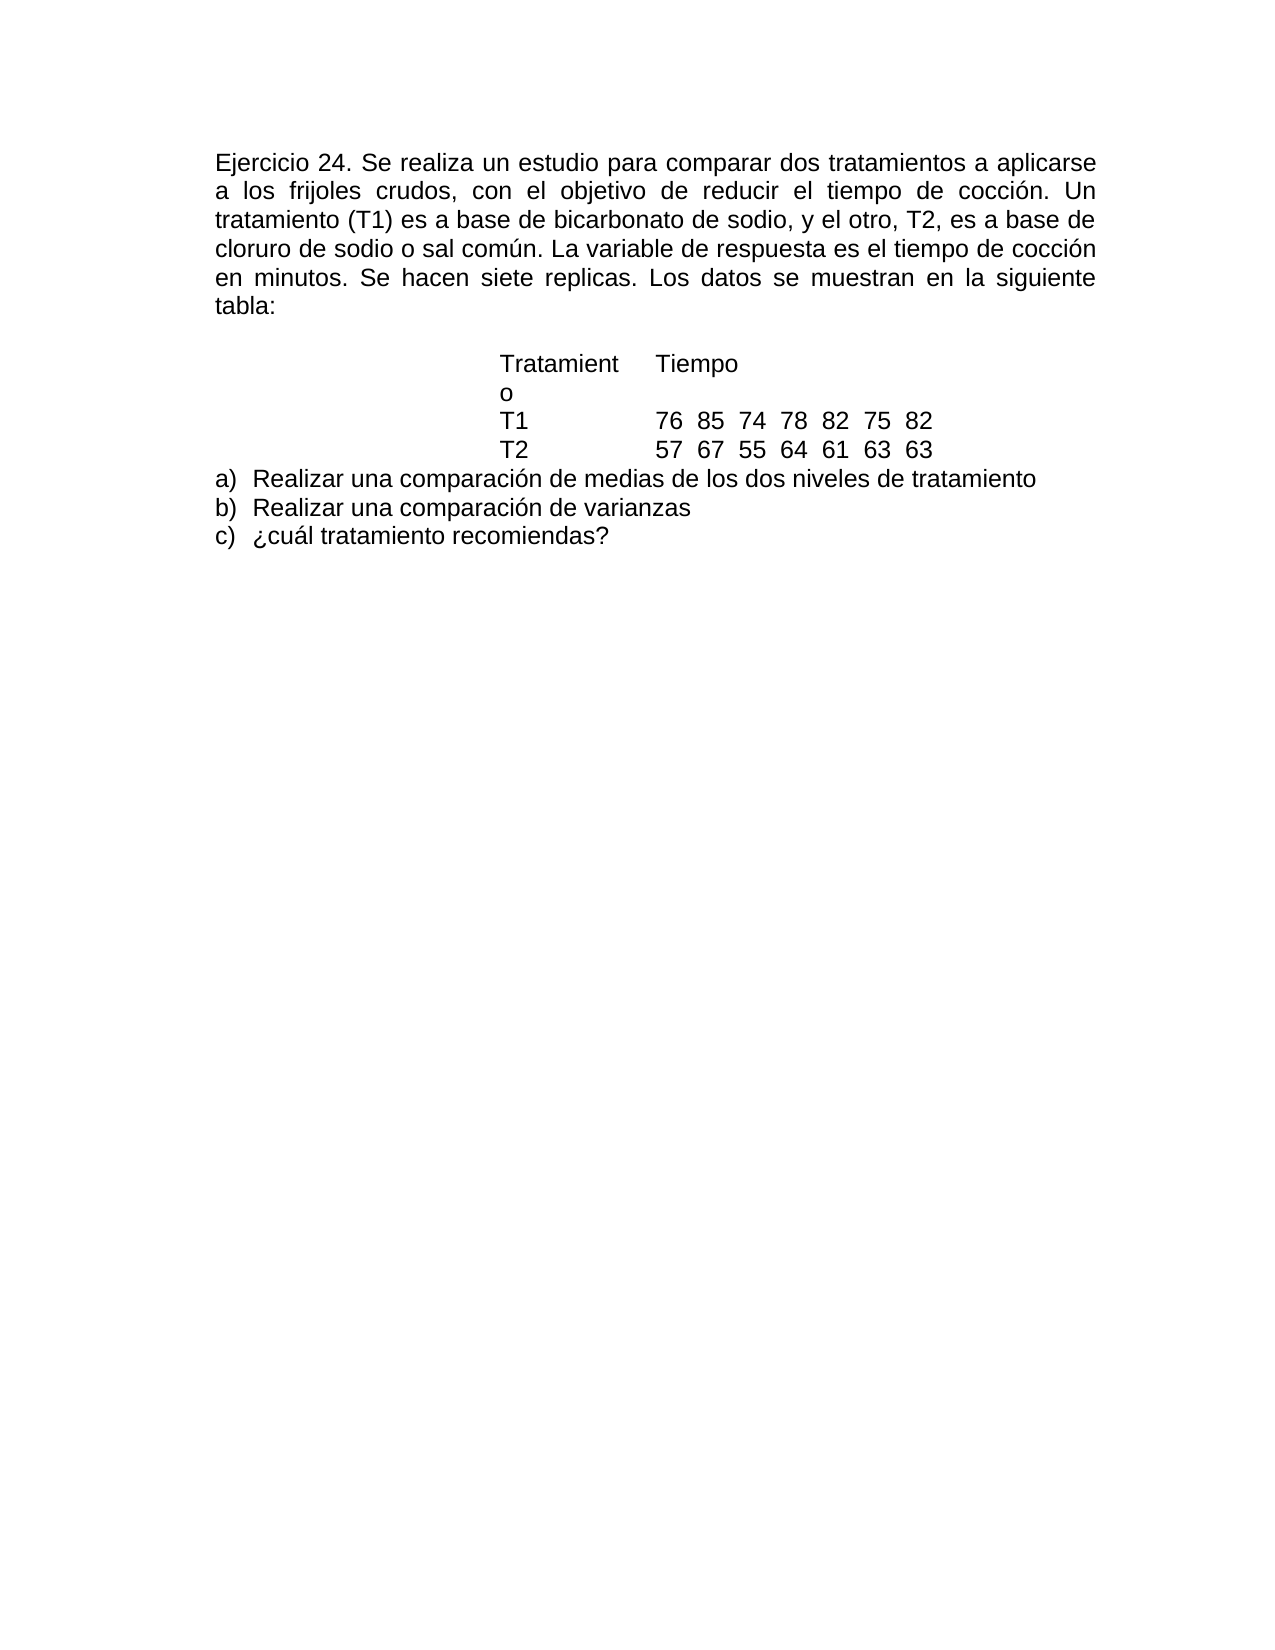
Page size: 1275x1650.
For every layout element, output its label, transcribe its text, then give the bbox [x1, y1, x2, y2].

list Realizar una comparación de medias de los dos niveles de tratamiento [215, 464, 1098, 493]
list ¿cuál tratamiento recomiendas? [215, 521, 1098, 550]
table_cell T2 [488, 435, 644, 464]
list Realizar una comparación de varianzas [215, 493, 1098, 521]
table_cell 76 85 74 78 82 75 82 [644, 406, 944, 435]
table_header Tiempo [644, 349, 944, 406]
table_cell T1 [488, 406, 644, 435]
text Ejercicio 24. Se realiza un estudio para comparar dos tratamientos a aplicarse a los frijoles crudos, con el objetivo de reducir el tiempo de cocción. Un tratamiento (T1) es a base de bicarbonato de sodio, y el otro, T2, es a base de cloruro de sodio o sal común. La variable de respuesta es el tiempo de cocción en minutos. Se hacen siete replicas. Los datos se muestran en la siguiente tabla: [215, 148, 1098, 320]
table_header Tratamiento [488, 349, 644, 406]
table_cell 57 67 55 64 61 63 63 [644, 435, 944, 464]
